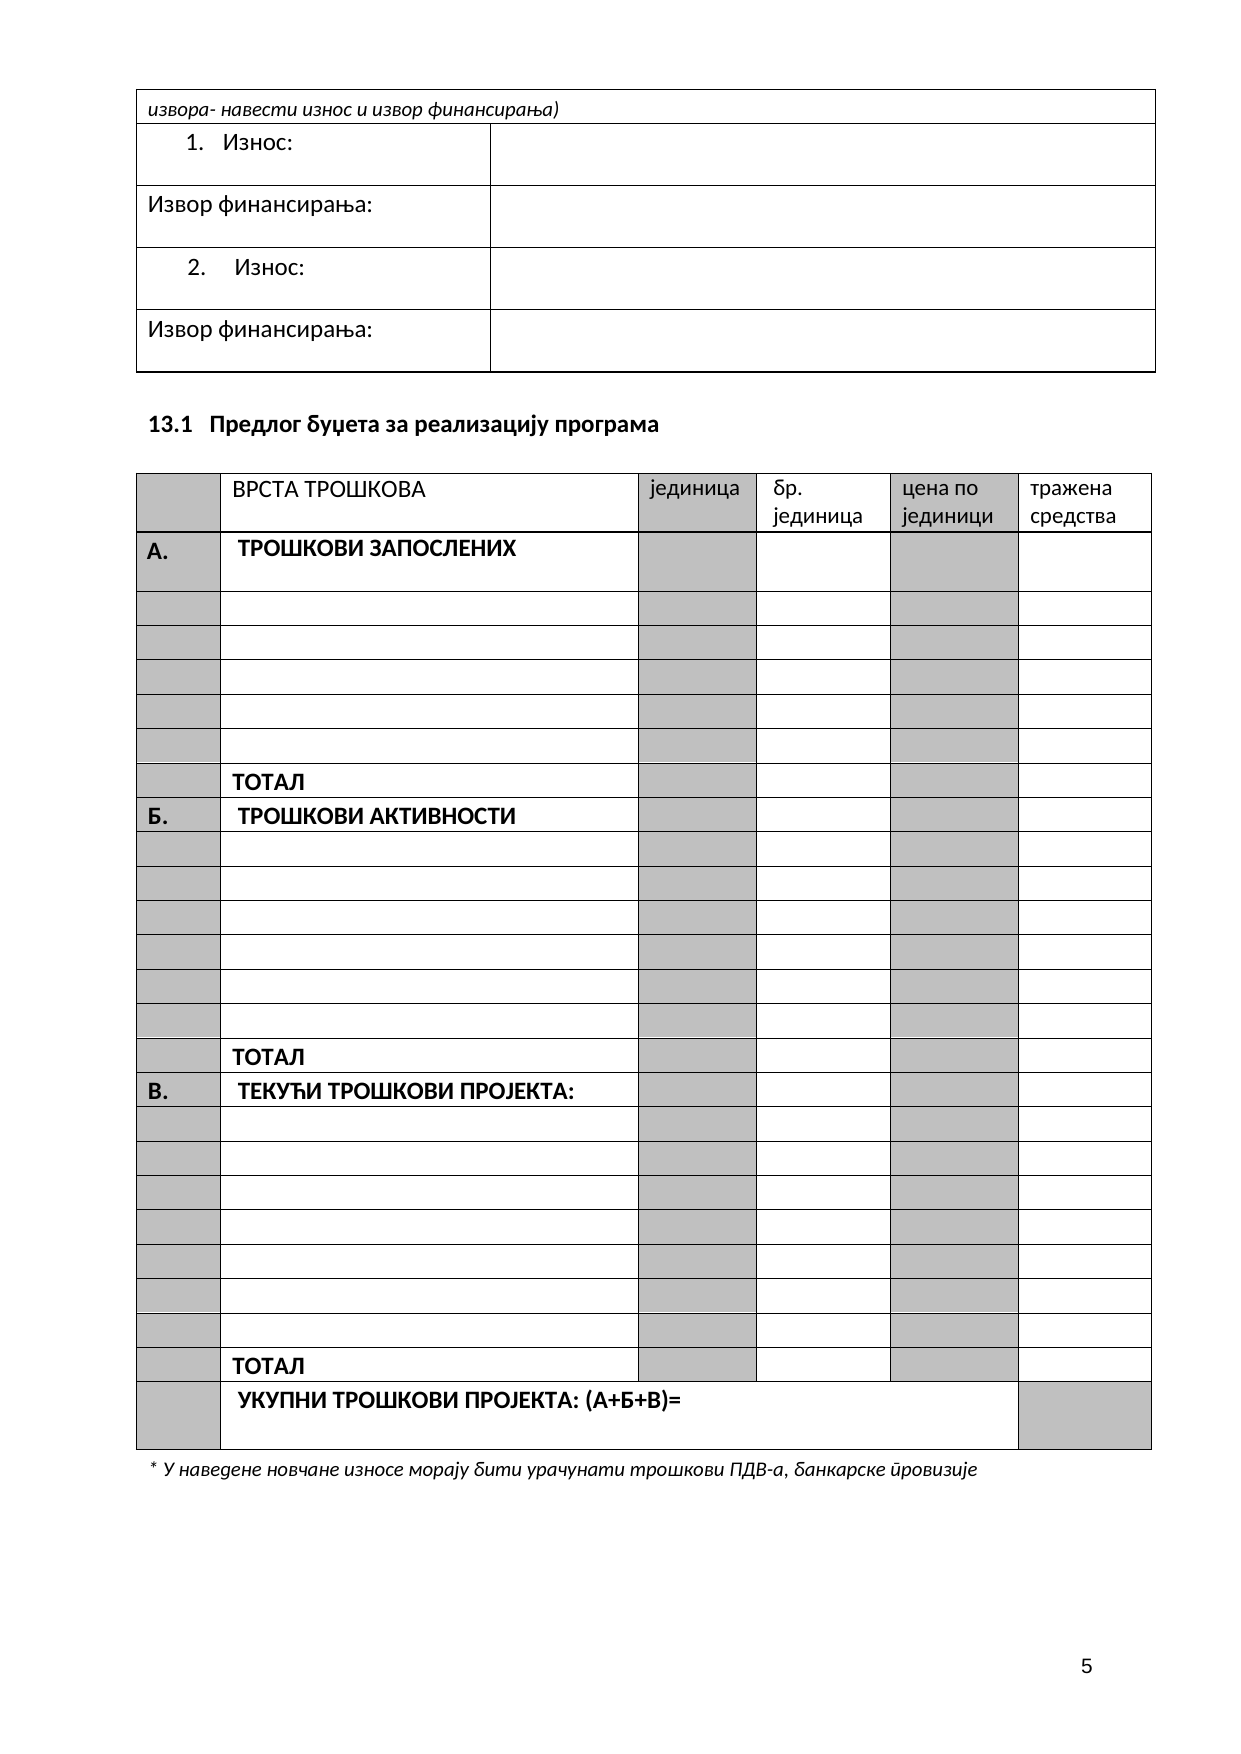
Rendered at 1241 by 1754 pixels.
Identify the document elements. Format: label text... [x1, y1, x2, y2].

table_cell [757, 1004, 890, 1037]
table_cell [757, 1039, 890, 1072]
table_cell [757, 764, 890, 797]
table_cell [891, 935, 1018, 969]
table_cell [757, 901, 890, 934]
table_cell [891, 1279, 1018, 1312]
table_cell [1019, 764, 1151, 797]
table_cell [1019, 832, 1151, 866]
table_cell [891, 1314, 1018, 1347]
table_header [137, 474, 220, 531]
table_cell [891, 533, 1018, 591]
table_cell Б. [137, 798, 220, 831]
table_cell [221, 729, 638, 762]
table_cell [639, 1004, 756, 1037]
table_cell [891, 764, 1018, 797]
table_cell [137, 901, 220, 934]
table_cell [137, 1210, 220, 1244]
table_cell [137, 867, 220, 900]
table_cell [757, 867, 890, 900]
table_cell [221, 1176, 638, 1209]
table_cell [221, 660, 638, 694]
table_cell [757, 1176, 890, 1209]
table_cell [757, 1210, 890, 1244]
table_cell [1019, 798, 1151, 831]
table_cell [137, 832, 220, 866]
table_cell [639, 901, 756, 934]
table_cell [757, 626, 890, 659]
table_cell [639, 1039, 756, 1072]
table_cell [891, 592, 1018, 625]
table_cell ТОТАЛ [221, 1039, 638, 1072]
table_cell [757, 1245, 890, 1278]
table_cell [1019, 1142, 1151, 1175]
table_cell [757, 798, 890, 831]
table_cell [1019, 867, 1151, 900]
table_cell [1019, 1073, 1151, 1106]
table_cell УКУПНИ ТРОШКОВИ ПРОЈЕКТА: (A+Б+В)= [221, 1382, 1018, 1449]
table_cell [639, 764, 756, 797]
table_cell [137, 1348, 220, 1381]
table_cell [137, 695, 220, 728]
table_cell [891, 1073, 1018, 1106]
table_cell [639, 1314, 756, 1347]
table_cell [891, 1245, 1018, 1278]
table_cell [757, 970, 890, 1003]
text 13.1 Предлог буџета за реализацију програма [148, 406, 1092, 439]
table_cell [891, 867, 1018, 900]
table_cell [221, 935, 638, 969]
table_cell 2. Износ: [137, 248, 490, 309]
table_cell [221, 1107, 638, 1141]
table_cell [757, 1314, 890, 1347]
table_cell [221, 695, 638, 728]
table_cell [757, 1348, 890, 1381]
table_header јединица [639, 474, 756, 531]
table_cell [639, 533, 756, 591]
table_cell [757, 660, 890, 694]
table_cell Износ: [137, 124, 490, 185]
table_cell [639, 729, 756, 762]
table_cell [1019, 1210, 1151, 1244]
table_cell [891, 1142, 1018, 1175]
table_cell [137, 729, 220, 762]
table_cell ТОТАЛ [221, 1348, 638, 1381]
table_cell [757, 1073, 890, 1106]
table_cell [137, 1245, 220, 1278]
table_cell ТРОШКОВИ ЗАПОСЛЕНИХ [221, 533, 638, 591]
table_cell [221, 1314, 638, 1347]
table_cell [491, 124, 1155, 185]
table_cell [137, 1004, 220, 1037]
table_cell Извор финансирања: [137, 310, 490, 371]
table_cell [891, 626, 1018, 659]
table_cell [137, 1039, 220, 1072]
table_cell [639, 1176, 756, 1209]
table_cell [639, 695, 756, 728]
table_cell [639, 970, 756, 1003]
table_cell ТЕКУЋИ ТРОШКОВИ ПРОЈЕКТА: [221, 1073, 638, 1106]
table_cell [757, 832, 890, 866]
table_cell [137, 626, 220, 659]
table_cell [891, 1107, 1018, 1141]
table_cell ТОТАЛ [221, 764, 638, 797]
table_cell [221, 1142, 638, 1175]
table_cell Извор финансирања: [137, 186, 490, 247]
table_cell [891, 798, 1018, 831]
table_cell [1019, 729, 1151, 762]
table_cell [639, 626, 756, 659]
table_cell [1019, 1107, 1151, 1141]
table_cell [137, 764, 220, 797]
table_cell [221, 1210, 638, 1244]
text * У наведене новчане износе морају бити урачунати трошкови ПДВ-а, банкарске провизије [148, 1450, 1092, 1483]
table_cell [891, 695, 1018, 728]
table_cell [137, 1176, 220, 1209]
table_cell [1019, 1245, 1151, 1278]
table_cell [221, 592, 638, 625]
table_cell [639, 660, 756, 694]
table_cell [137, 1142, 220, 1175]
table_cell [1019, 1176, 1151, 1209]
table_cell [491, 186, 1155, 247]
table_cell [1019, 1004, 1151, 1037]
table_cell В. [137, 1073, 220, 1106]
table_cell [1019, 1348, 1151, 1381]
table_cell [221, 1245, 638, 1278]
table_cell [757, 533, 890, 591]
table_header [137, 90, 1155, 123]
table_cell [891, 729, 1018, 762]
table_cell [891, 970, 1018, 1003]
table_cell [1019, 695, 1151, 728]
table_cell [137, 1314, 220, 1347]
table_cell [491, 248, 1155, 309]
table_cell [221, 1004, 638, 1037]
table_cell [639, 1279, 756, 1312]
table_cell [221, 867, 638, 900]
table_cell [137, 592, 220, 625]
table_cell [757, 1142, 890, 1175]
table_cell [221, 1279, 638, 1312]
table_cell [1019, 1314, 1151, 1347]
table_cell [1019, 592, 1151, 625]
table_cell [639, 832, 756, 866]
table_cell [757, 1107, 890, 1141]
table_cell [221, 970, 638, 1003]
table_cell [639, 1142, 756, 1175]
table_cell [639, 935, 756, 969]
table_cell [757, 1279, 890, 1312]
table_cell [639, 592, 756, 625]
table_cell [1019, 533, 1151, 591]
table_cell [639, 1073, 756, 1106]
table_cell [491, 310, 1155, 371]
table_cell [1019, 1279, 1151, 1312]
table_cell [1019, 901, 1151, 934]
table_cell A. [137, 533, 220, 591]
table_cell [137, 970, 220, 1003]
table_cell [891, 901, 1018, 934]
table_cell [757, 729, 890, 762]
table_cell [1019, 1039, 1151, 1072]
table_cell [137, 1279, 220, 1312]
table_cell [1019, 626, 1151, 659]
table_cell [137, 660, 220, 694]
table_cell [1019, 660, 1151, 694]
table_cell ТРОШКОВИ АКТИВНОСТИ [221, 798, 638, 831]
table_cell [891, 1004, 1018, 1037]
table_cell [757, 592, 890, 625]
table_cell [1019, 970, 1151, 1003]
table_cell [891, 1348, 1018, 1381]
table_cell [639, 867, 756, 900]
table_cell [639, 1245, 756, 1278]
table_cell [137, 1382, 220, 1449]
table_cell [891, 660, 1018, 694]
table_cell [1019, 935, 1151, 969]
table_cell [221, 901, 638, 934]
table_cell [639, 1107, 756, 1141]
table_cell [137, 935, 220, 969]
table_cell [639, 798, 756, 831]
table_cell [137, 1107, 220, 1141]
table_header бр. јединица [757, 474, 890, 531]
table_cell [757, 695, 890, 728]
table_cell [639, 1210, 756, 1244]
table_cell [891, 832, 1018, 866]
table_cell [891, 1210, 1018, 1244]
table_cell [221, 832, 638, 866]
table_cell [221, 626, 638, 659]
table_cell [891, 1176, 1018, 1209]
table_cell [639, 1348, 756, 1381]
table_header тражена средства [1019, 474, 1151, 531]
table_cell [757, 935, 890, 969]
table_cell [891, 1039, 1018, 1072]
table_cell [1019, 1382, 1151, 1449]
table_header цена по јединици [891, 474, 1018, 531]
table_header ВРСТА ТРОШКОВА [221, 474, 638, 531]
